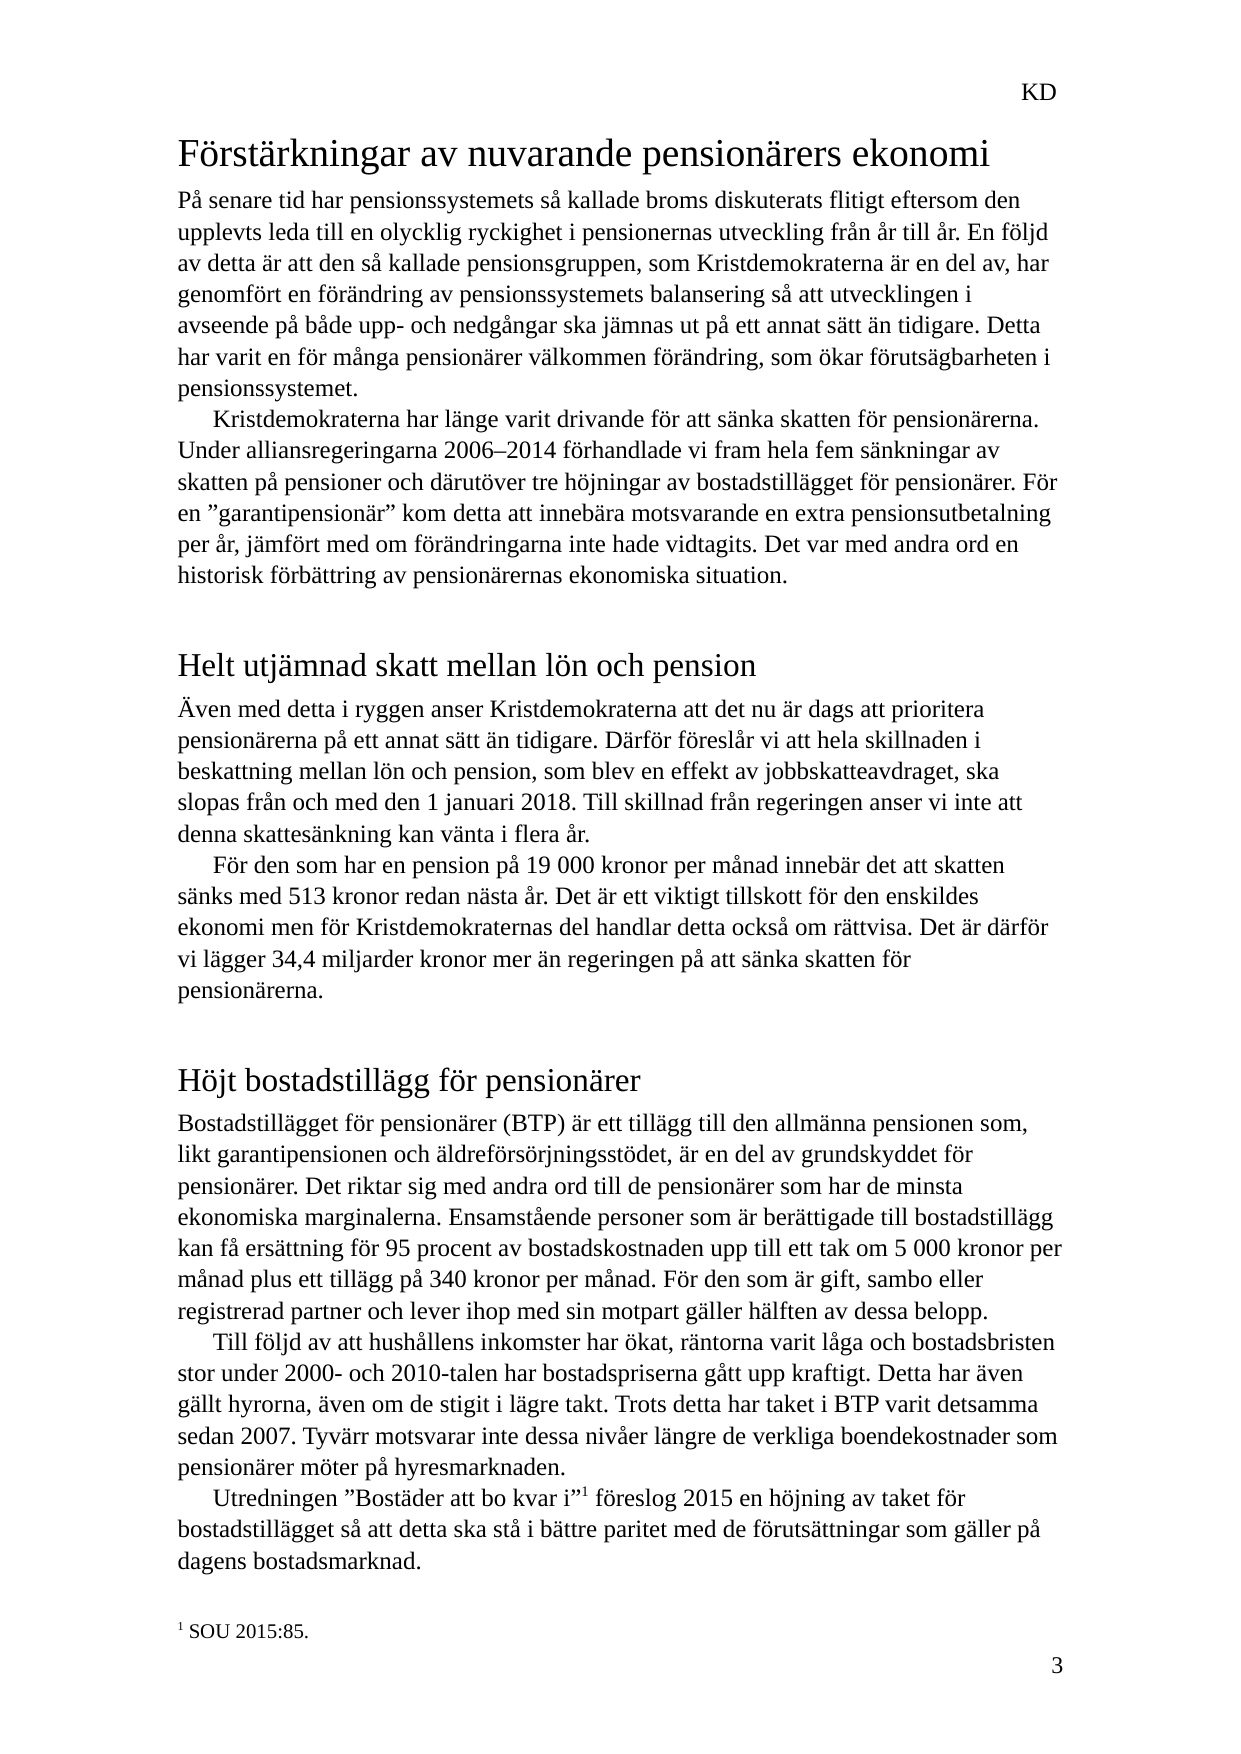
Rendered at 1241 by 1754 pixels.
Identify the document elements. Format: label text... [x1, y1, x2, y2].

text Även med detta i ryggen anser Kristdemokraterna att det nu är dags att prioritera pensionärerna på ett annat sätt än tidigare. Därför föreslår vi att hela skillnaden i beskattning mellan lön och pension, som blev en effekt av jobbskatteavdraget, ska slopas från och med den 1 januari 2018. Till skillnad från regeringen anser vi inte att denna skattesänkning kan vänta i flera år. [177, 691, 1063, 847]
text Till följd av att hushållens inkomster har ökat, räntorna varit låga och bostadsbristen stor under 2000- och 2010-talen har bostadspriserna gått upp kraftigt. Detta har även gällt hyrorna, även om de stigit i lägre takt. Trots detta har taket i BTP varit detsamma sedan 2007. Tyvärr motsvarar inte dessa nivåer längre de verkliga boendekostnader som pensionärer möter på hyresmarknaden. [177, 1324, 1063, 1481]
text Bostadstillägget för pensionärer (BTP) är ett tillägg till den allmänna pensionen som, likt garantipensionen och äldreförsörjningsstödet, är en del av grundskyddet för pensionärer. Det riktar sig med andra ord till de pensionärer som har de minsta ekonomiska marginalerna. Ensamstående personer som är berättigade till bostadstillägg kan få ersättning för 95 procent av bostadskostnaden upp till ett tak om 5 000 kronor per månad plus ett tillägg på 340 kronor per månad. För den som är gift, sambo eller registrerad partner och lever ihop med sin motpart gäller hälften av dessa belopp. [177, 1106, 1063, 1324]
subtitle Höjt bostadstillägg för pensionärer [177, 1066, 1063, 1097]
text Utredningen ”Bostäder att bo kvar i” föreslog 2015 en höjning av taket för bostadstillägget så att detta ska stå i bättre paritet med de förutsättningar som gäller på dagens bostadsmarknad. [177, 1481, 1063, 1574]
text På senare tid har pensionssystemets så kallade broms diskuterats flitigt eftersom den upplevts leda till en olycklig ryckighet i pensionernas utveckling från år till år. En följd av detta är att den så kallade pensionsgruppen, som Kristdemokraterna är en del av, har genomfört en förändring av pensionssystemets balansering så att utvecklingen i avseende på både upp- och nedgångar ska jämnas ut på ett annat sätt än tidigare. Detta har varit en för många pensionärer välkommen förändring, som ökar förutsägbarheten i pensionssystemet. [177, 183, 1063, 402]
text För den som har en pension på 19 000 kronor per månad innebär det att skatten sänks med 513 kronor redan nästa år. Det är ett viktigt tillskott för den enskildes ekonomi men för Kristdemokraternas del handlar detta också om rättvisa. Det är därför vi lägger 34,4 miljarder kronor mer än regeringen på att sänka skatten för pensionärerna. [177, 847, 1063, 1004]
subtitle Helt utjämnad skatt mellan lön och pension [177, 652, 1063, 683]
text Kristdemokraterna har länge varit drivande för att sänka skatten för pensionärerna. Under alliansregeringarna 2006–2014 förhandlade vi fram hela fem sänkningar av skatten på pensioner och därutöver tre höjningar av bostadstillägget för pensionärer. För en ”garantipensionär” kom detta att innebära motsvarande en extra pensionsutbetalning per år, jämfört med om förändringarna inte hade vidtagits. Det var med andra ord en historisk förbättring av pensionärernas ekonomiska situation. [177, 402, 1063, 589]
subtitle Förstärkningar av nuvarande pensionärers ekonomi [177, 134, 1063, 174]
